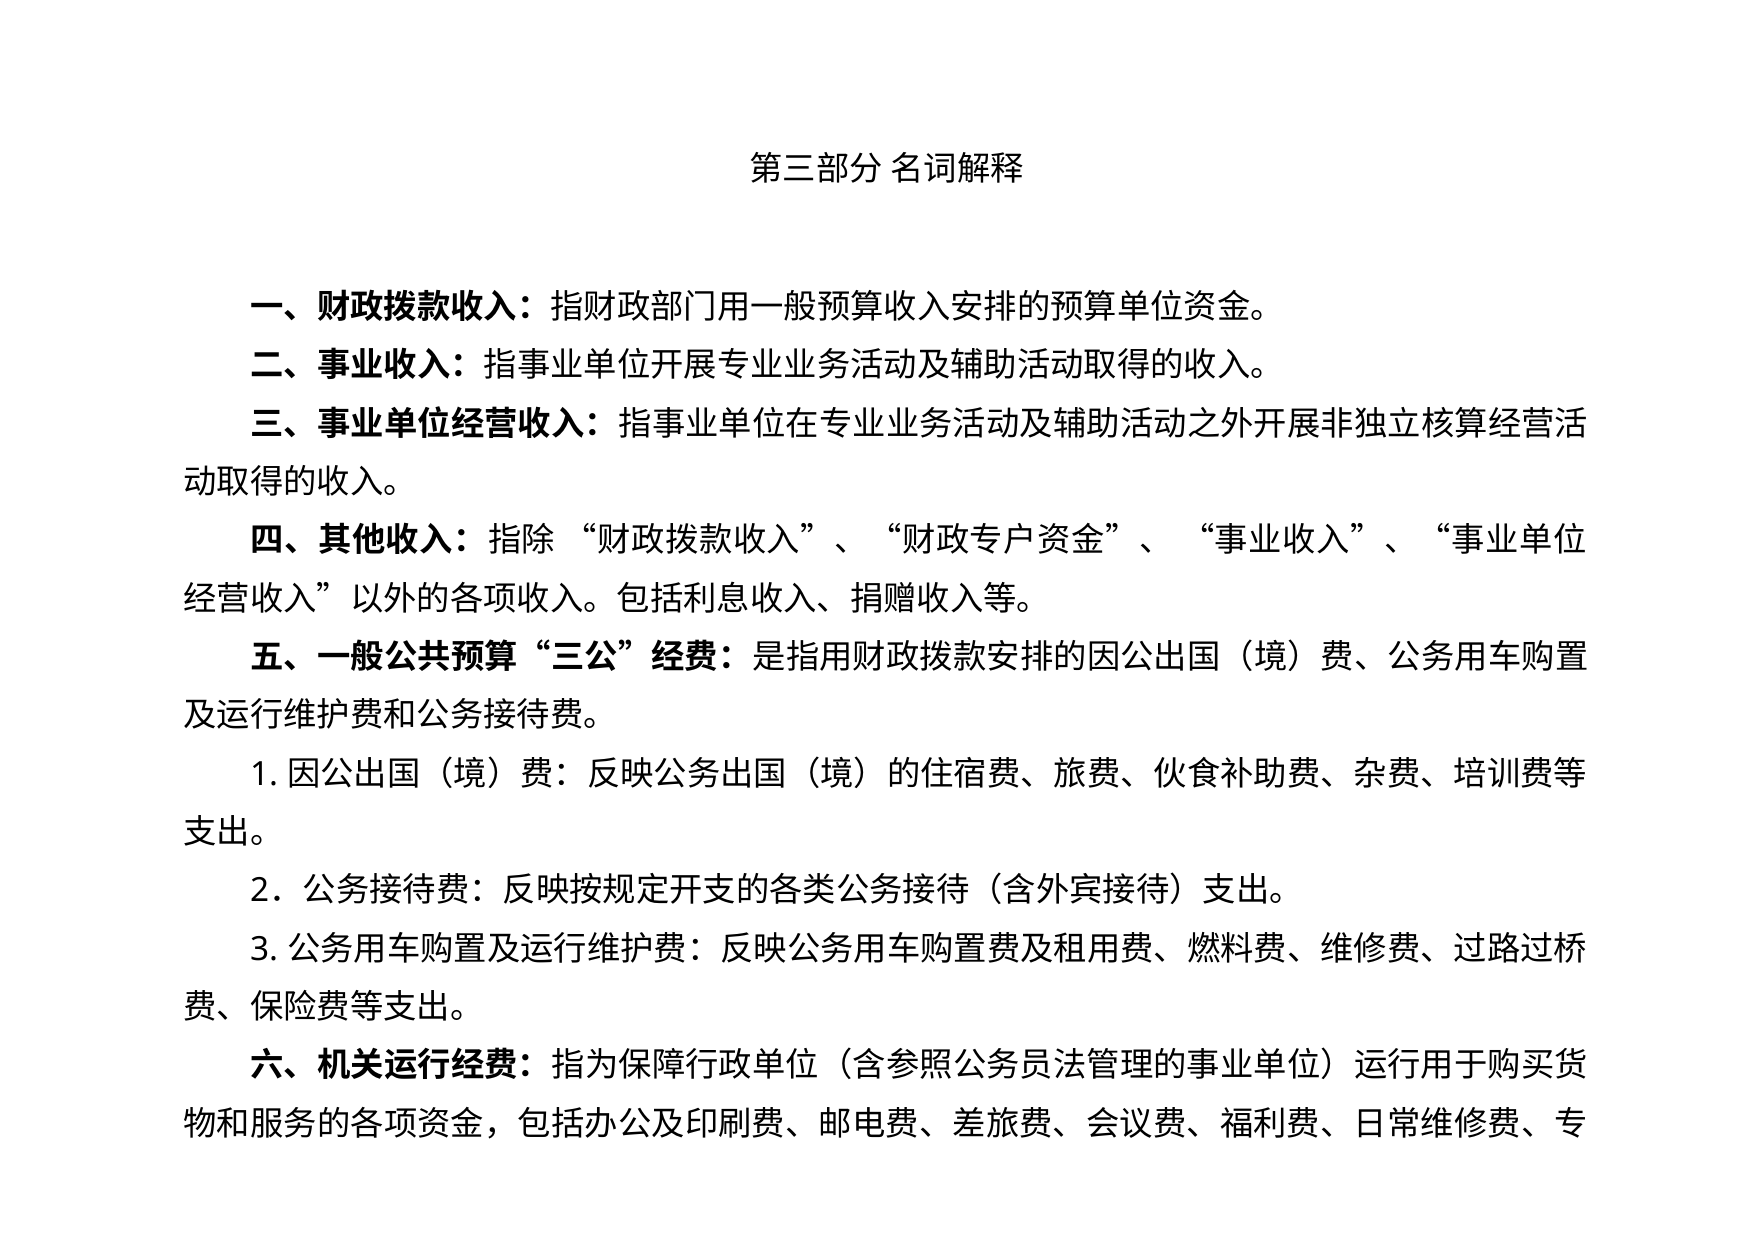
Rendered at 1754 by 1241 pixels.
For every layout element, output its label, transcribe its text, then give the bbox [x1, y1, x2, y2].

text 2．公务接待费：反映按规定开支的各类公务接待（含外宾接待）支出。 [183, 855, 1589, 913]
text 二、事业收入：指事业单位开展专业业务活动及辅助活动取得的收入。 [183, 330, 1589, 388]
text 1. 因公出国（境）费：反映公务出国（境）的住宿费、旅费、伙食补助费、杂费、培训费等支出。 [183, 738, 1589, 855]
text 3. 公务用车购置及运行维护费：反映公务用车购置费及租用费、燃料费、维修费、过路过桥费、保险费等支出。 [183, 913, 1589, 1030]
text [183, 1030, 1589, 1147]
text 一、财政拨款收入：指财政部门用一般预算收入安排的预算单位资金。 [183, 272, 1589, 330]
text 四、其他收入：指除 “财政拨款收入”、“财政专户资金”、 “事业收入”、“事业单位经营收入”以外的各项收入。包括利息收入、捐赠收入等。 [183, 505, 1589, 622]
text 三、事业单位经营收入：指事业单位在专业业务活动及辅助活动之外开展非独立核算经营活动取得的收入。 [183, 388, 1589, 505]
text 第三部分 名词解释 [183, 141, 1589, 189]
text 五、一般公共预算“三公”经费：是指用财政拨款安排的因公出国（境）费、公务用车购置及运行维护费和公务接待费。 [183, 622, 1589, 738]
